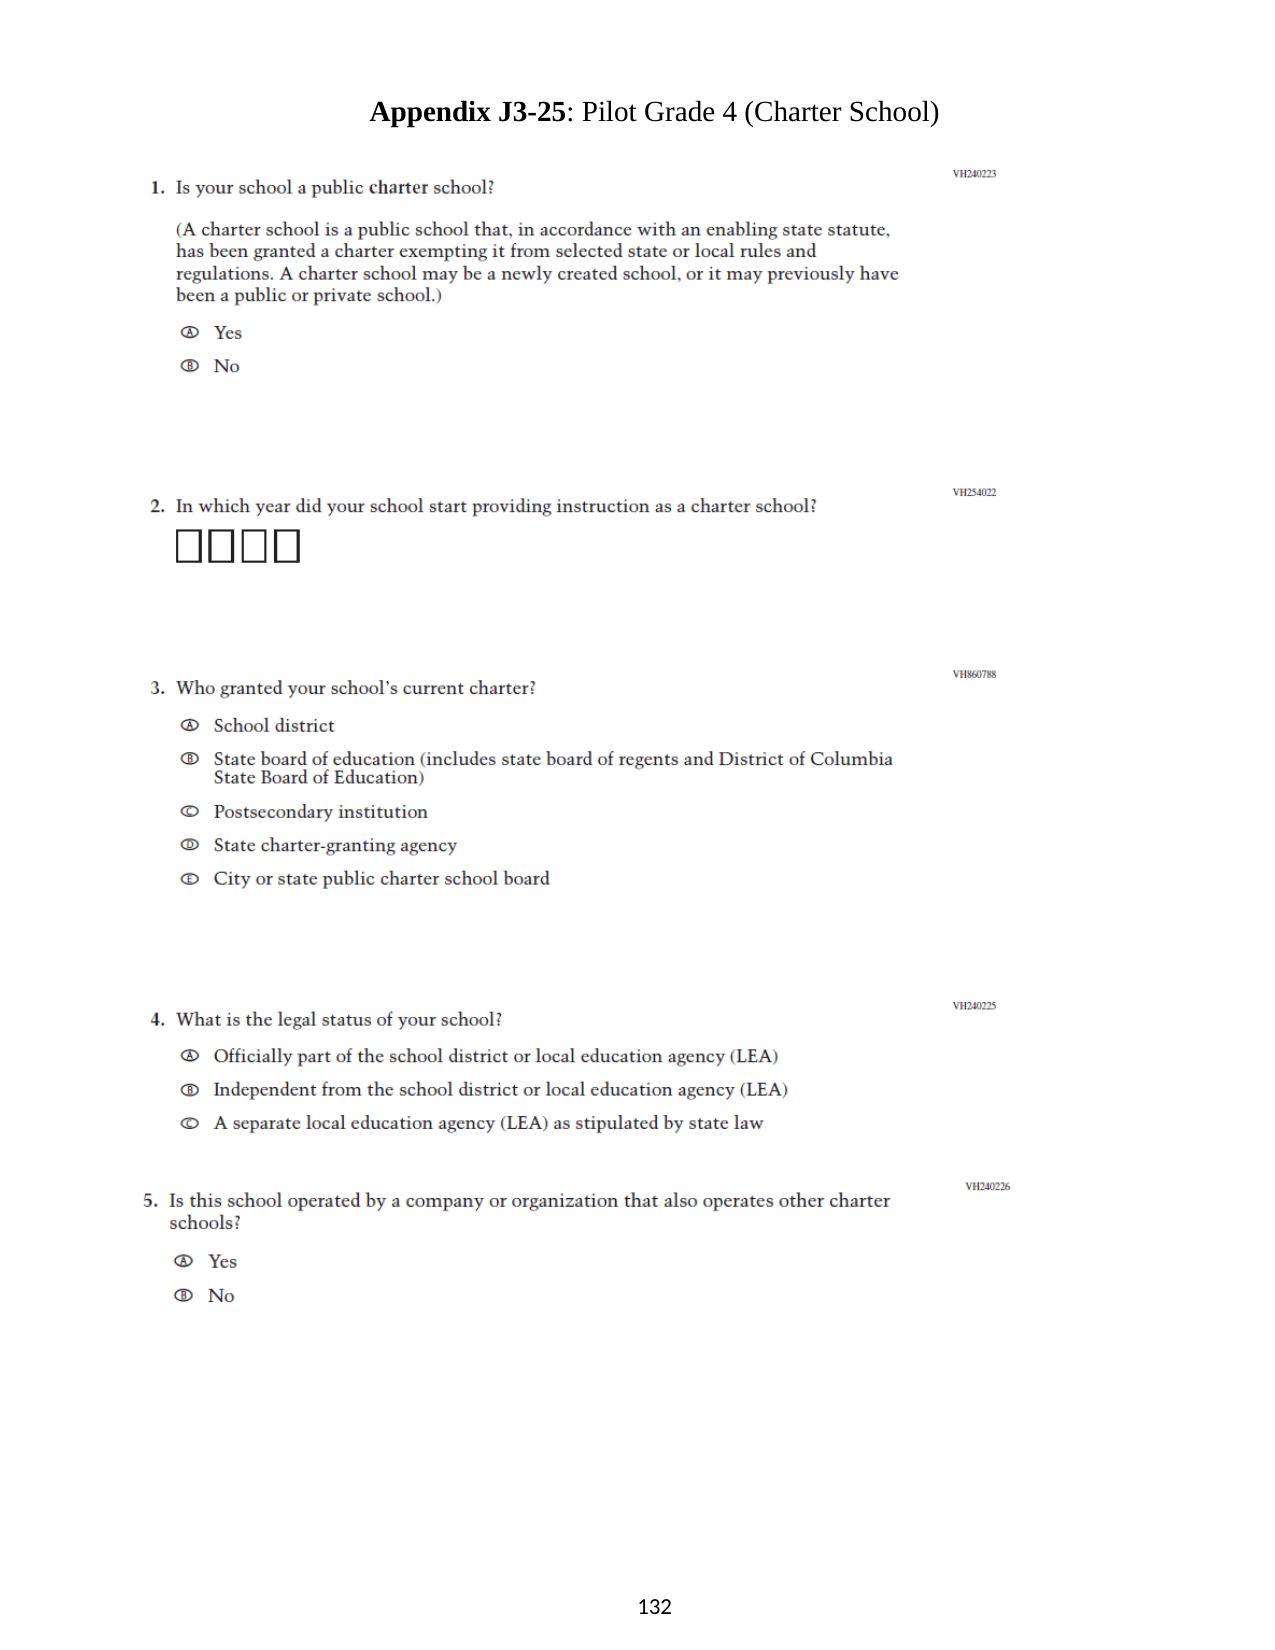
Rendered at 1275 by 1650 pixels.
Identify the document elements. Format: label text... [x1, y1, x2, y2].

subtitle Appendix J3-25: Pilot Grade 4 (Charter School) [90, 94, 1219, 128]
picture [90, 1167, 1065, 1352]
picture [90, 157, 1065, 1143]
